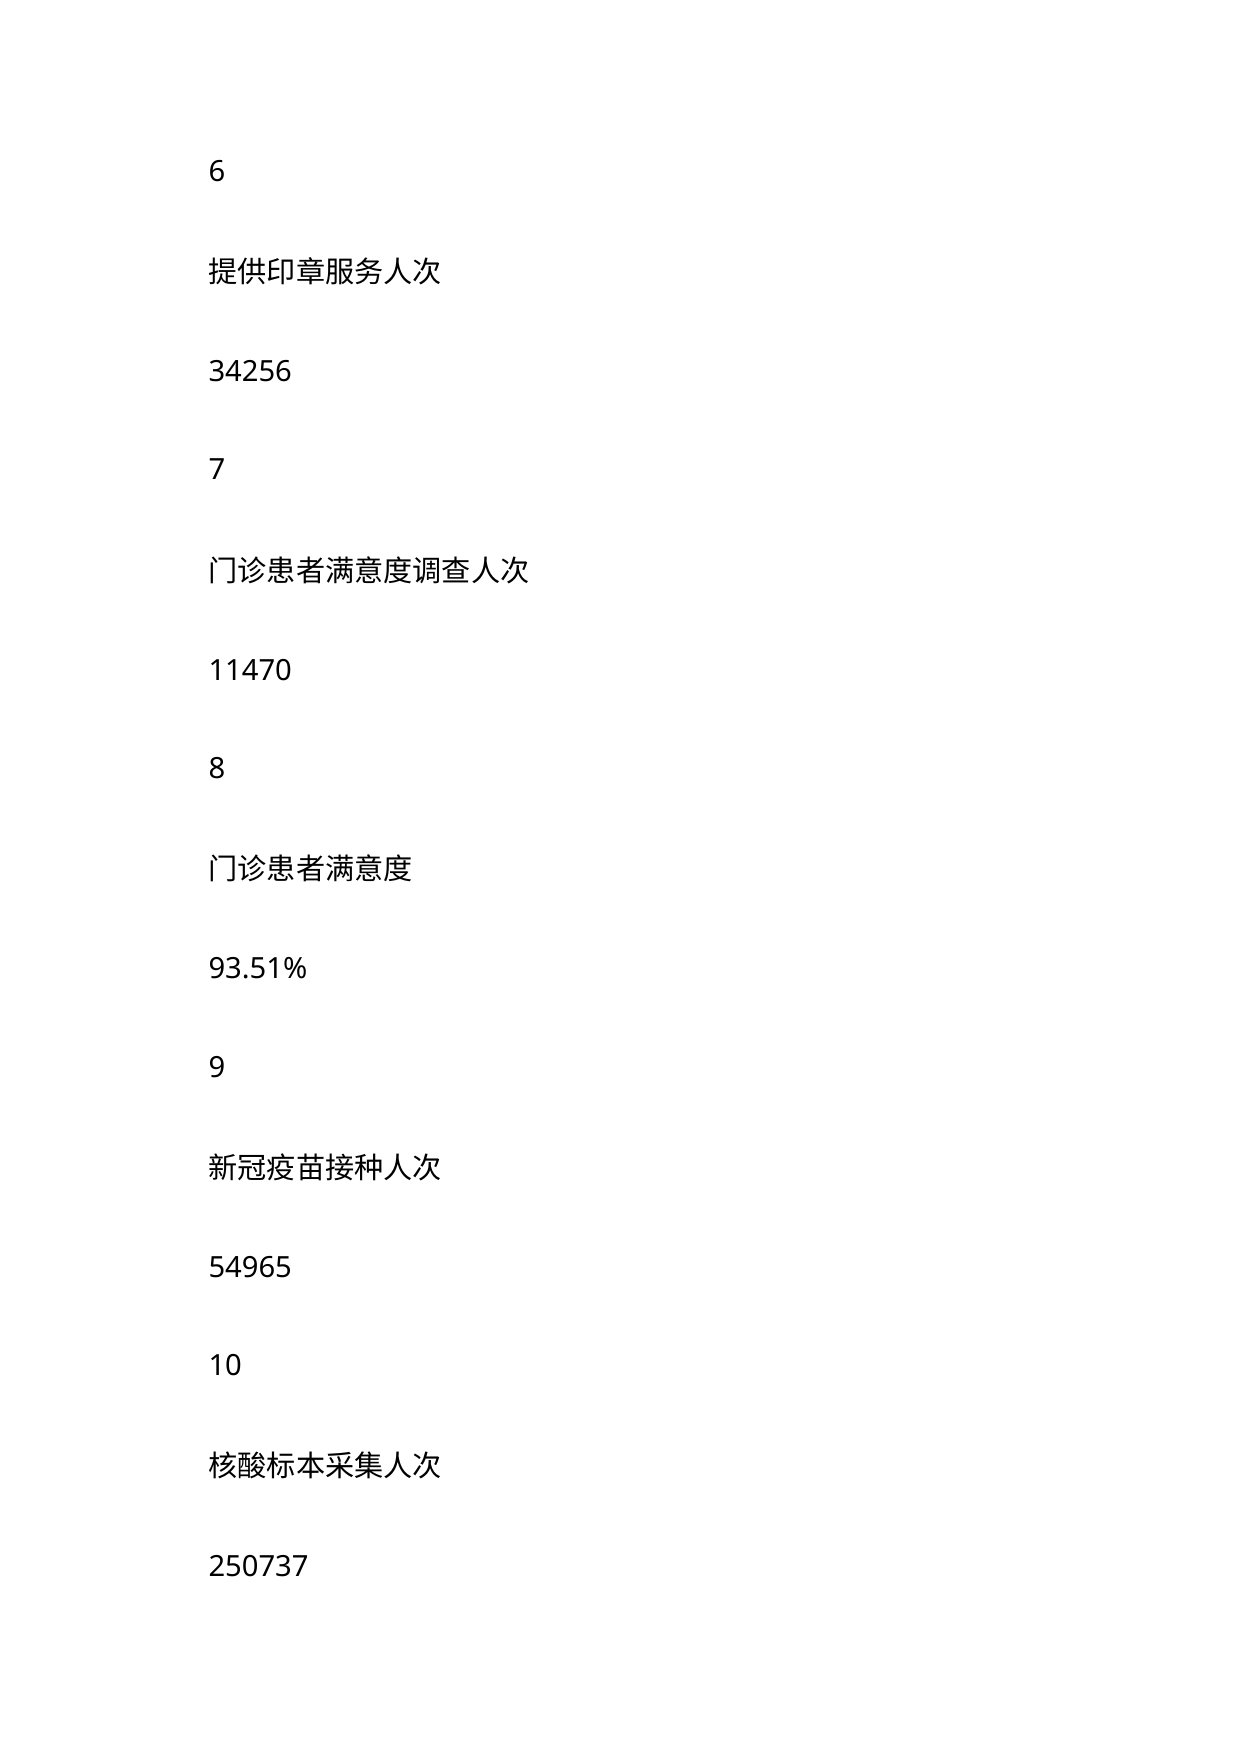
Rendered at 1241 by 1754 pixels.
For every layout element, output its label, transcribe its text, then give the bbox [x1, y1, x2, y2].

text 54965 [150, 1246, 1090, 1286]
text 7 [150, 449, 1090, 488]
text 6 [150, 150, 1090, 190]
text 11470 [150, 649, 1090, 688]
text 提供印章服务人次 [150, 248, 1090, 291]
text 9 [150, 1046, 1090, 1086]
text 8 [150, 747, 1090, 787]
text 新冠疫苗接种人次 [150, 1144, 1090, 1187]
text 250737 [150, 1545, 1090, 1584]
text 门诊患者满意度 [150, 846, 1090, 888]
text 34256 [150, 350, 1090, 390]
text 10 [150, 1344, 1090, 1384]
text 门诊患者满意度调查人次 [150, 547, 1090, 589]
text 核酸标本采集人次 [150, 1443, 1090, 1485]
text 93.51% [150, 947, 1090, 987]
